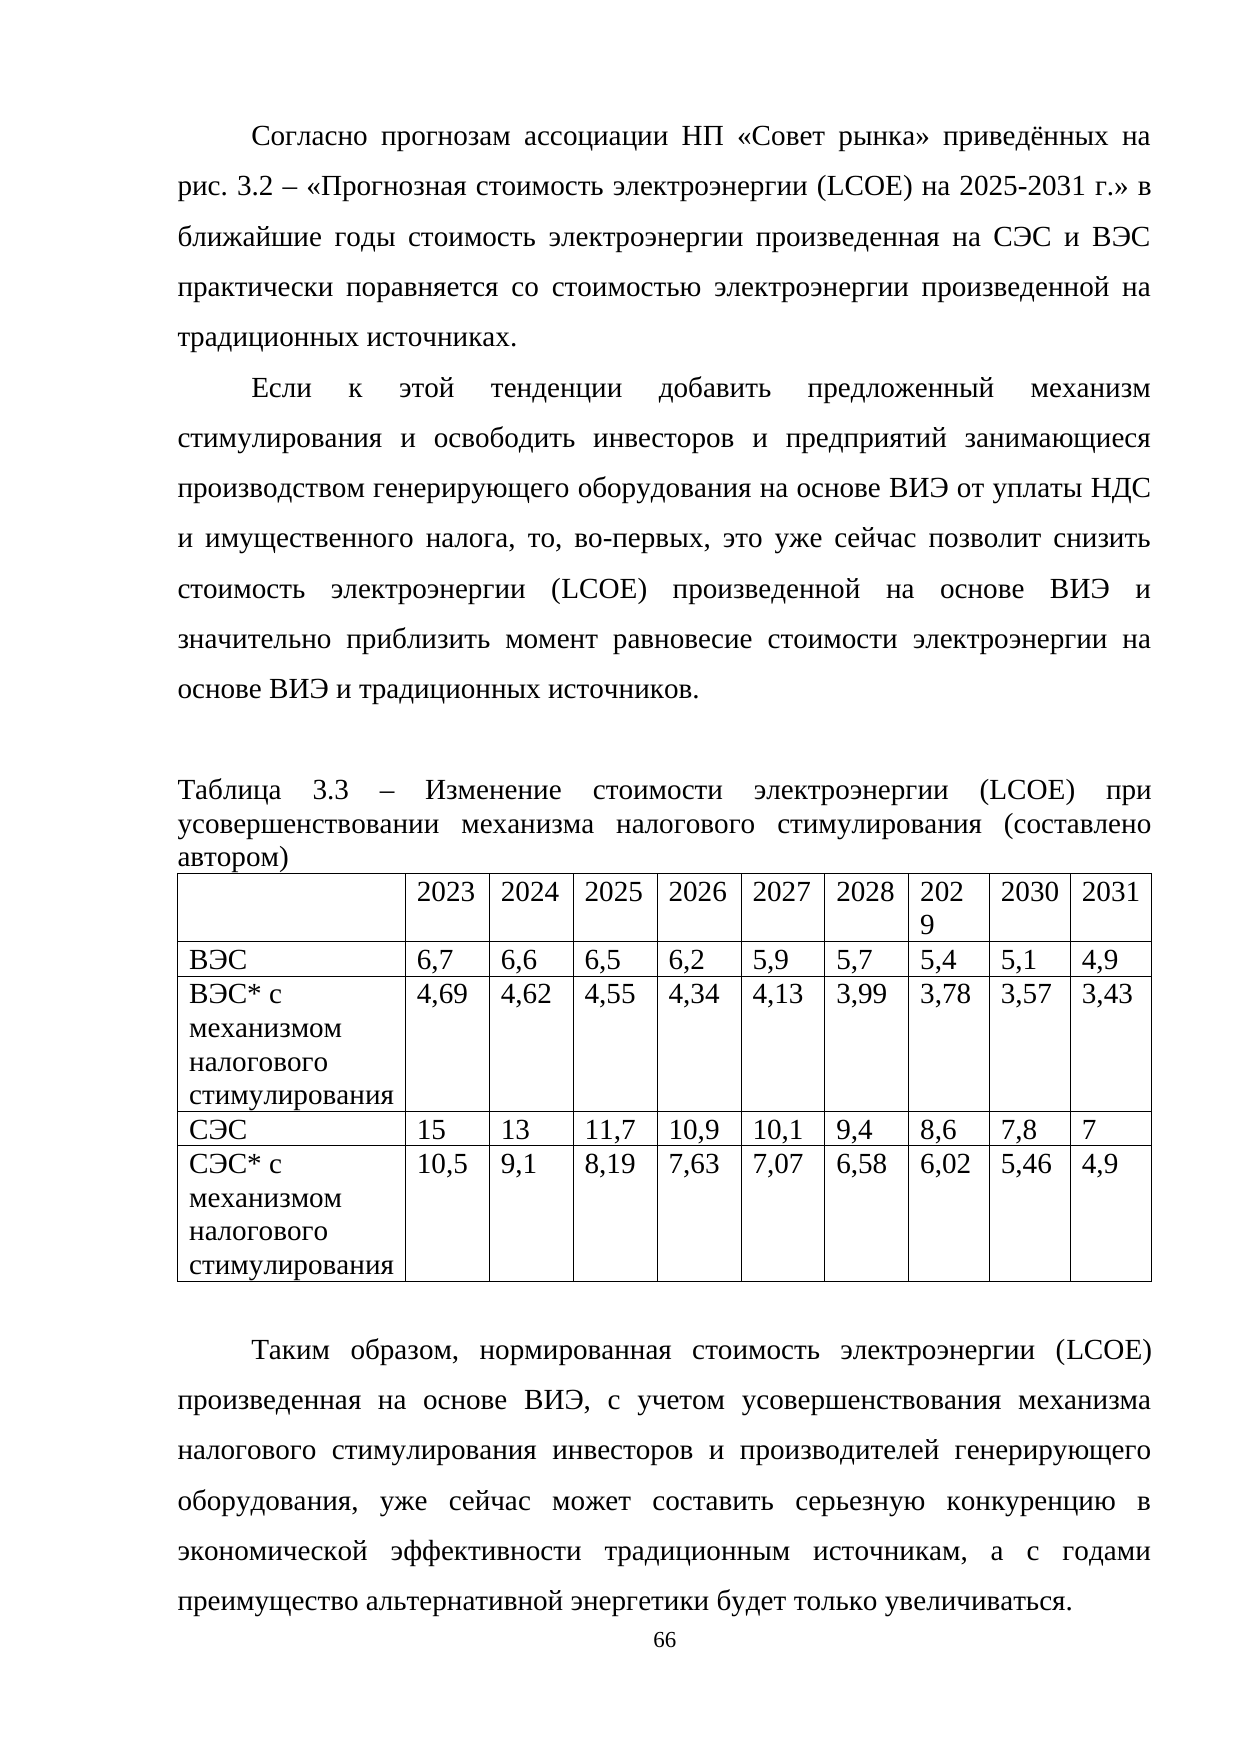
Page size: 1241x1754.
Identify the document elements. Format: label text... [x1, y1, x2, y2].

table_cell 5,7 [825, 942, 908, 976]
table_cell 8,6 [909, 1112, 989, 1145]
table_cell 6,58 [825, 1146, 908, 1281]
table_cell 7 [1071, 1112, 1151, 1145]
table_cell 3,57 [990, 977, 1070, 1111]
table_cell СЭС* с механизмом налогового стимулирования [178, 1146, 405, 1281]
table_header [178, 874, 405, 941]
table_cell СЭС [178, 1112, 405, 1145]
table_cell 10,9 [658, 1112, 741, 1145]
table_cell ВЭС [178, 942, 405, 976]
table_cell 3,43 [1071, 977, 1151, 1111]
table_cell 10,5 [406, 1146, 489, 1281]
table_cell 4,13 [742, 977, 824, 1111]
table_header 2026 [658, 874, 741, 941]
table_cell 10,1 [742, 1112, 824, 1145]
table_cell 5,9 [742, 942, 824, 976]
table_cell 4,69 [406, 977, 489, 1111]
list Таблица 3.3 – Изменение стоимости электроэнергии (LCOE) при усовершенствовании механизма налогового стимулирования (составлено автором) [177, 772, 1152, 873]
table_header 2024 [490, 874, 573, 941]
table_cell 8,19 [574, 1146, 657, 1281]
text Если к этой тенденции добавить предложенный механизм стимулирования и освободить инвесторов и предприятий занимающиеся производством генерирующего оборудования на основе ВИЭ от уплаты НДС и имущественного налога, то, во-первых, это уже сейчас позволит снизить стоимость электроэнергии (LCOE) произведенной на основе ВИЭ и значительно приблизить момент равновесие стоимости электроэнергии на основе ВИЭ и традиционных источников. [177, 370, 1152, 705]
table_header 2030 [990, 874, 1070, 941]
text Согласно прогнозам ассоциации НП «Совет рынка» приведённых на рис. 3.2 – «Прогнозная стоимость электроэнергии (LCOE) на 2025-2031 г.» в ближайшие годы стоимость электроэнергии произведенная на СЭС и ВЭС практически поравняется со стоимостью электроэнергии произведенной на традиционных источниках. [177, 118, 1152, 353]
table_cell 9,1 [490, 1146, 573, 1281]
table_cell ВЭС* с механизмом налогового стимулирования [178, 977, 405, 1111]
text Таким образом, нормированная стоимость электроэнергии (LCOE) произведенная на основе ВИЭ, с учетом усовершенствования механизма налогового стимулирования инвесторов и производителей генерирующего оборудования, уже сейчас может составить серьезную конкуренцию в экономической эффективности традиционным источникам, а с годами преимущество альтернативной энергетики будет только увеличиваться. [177, 1332, 1152, 1617]
table_cell 6,02 [909, 1146, 989, 1281]
table_cell 5,46 [990, 1146, 1070, 1281]
table_cell 6,2 [658, 942, 741, 976]
table_cell 4,34 [658, 977, 741, 1111]
table_cell 7,63 [658, 1146, 741, 1281]
table_cell 15 [406, 1112, 489, 1145]
table_cell 4,9 [1071, 942, 1151, 976]
table_cell 5,4 [909, 942, 989, 976]
table_header 2031 [1071, 874, 1151, 941]
table_header 2027 [742, 874, 824, 941]
table_header 2025 [574, 874, 657, 941]
table_cell 5,1 [990, 942, 1070, 976]
table_header 2028 [825, 874, 908, 941]
table_cell 4,62 [490, 977, 573, 1111]
table_cell 6,5 [574, 942, 657, 976]
table_cell 6,6 [490, 942, 573, 976]
table_cell 3,99 [825, 977, 908, 1111]
table_cell 7,07 [742, 1146, 824, 1281]
table_cell 4,55 [574, 977, 657, 1111]
table_header 2029 [909, 874, 989, 941]
table_cell 4,9 [1071, 1146, 1151, 1281]
table_cell 7,8 [990, 1112, 1070, 1145]
table_cell 11,7 [574, 1112, 657, 1145]
table_cell 9,4 [825, 1112, 908, 1145]
table_header 2023 [406, 874, 489, 941]
table_cell 3,78 [909, 977, 989, 1111]
table_cell 13 [490, 1112, 573, 1145]
table_cell 6,7 [406, 942, 489, 976]
